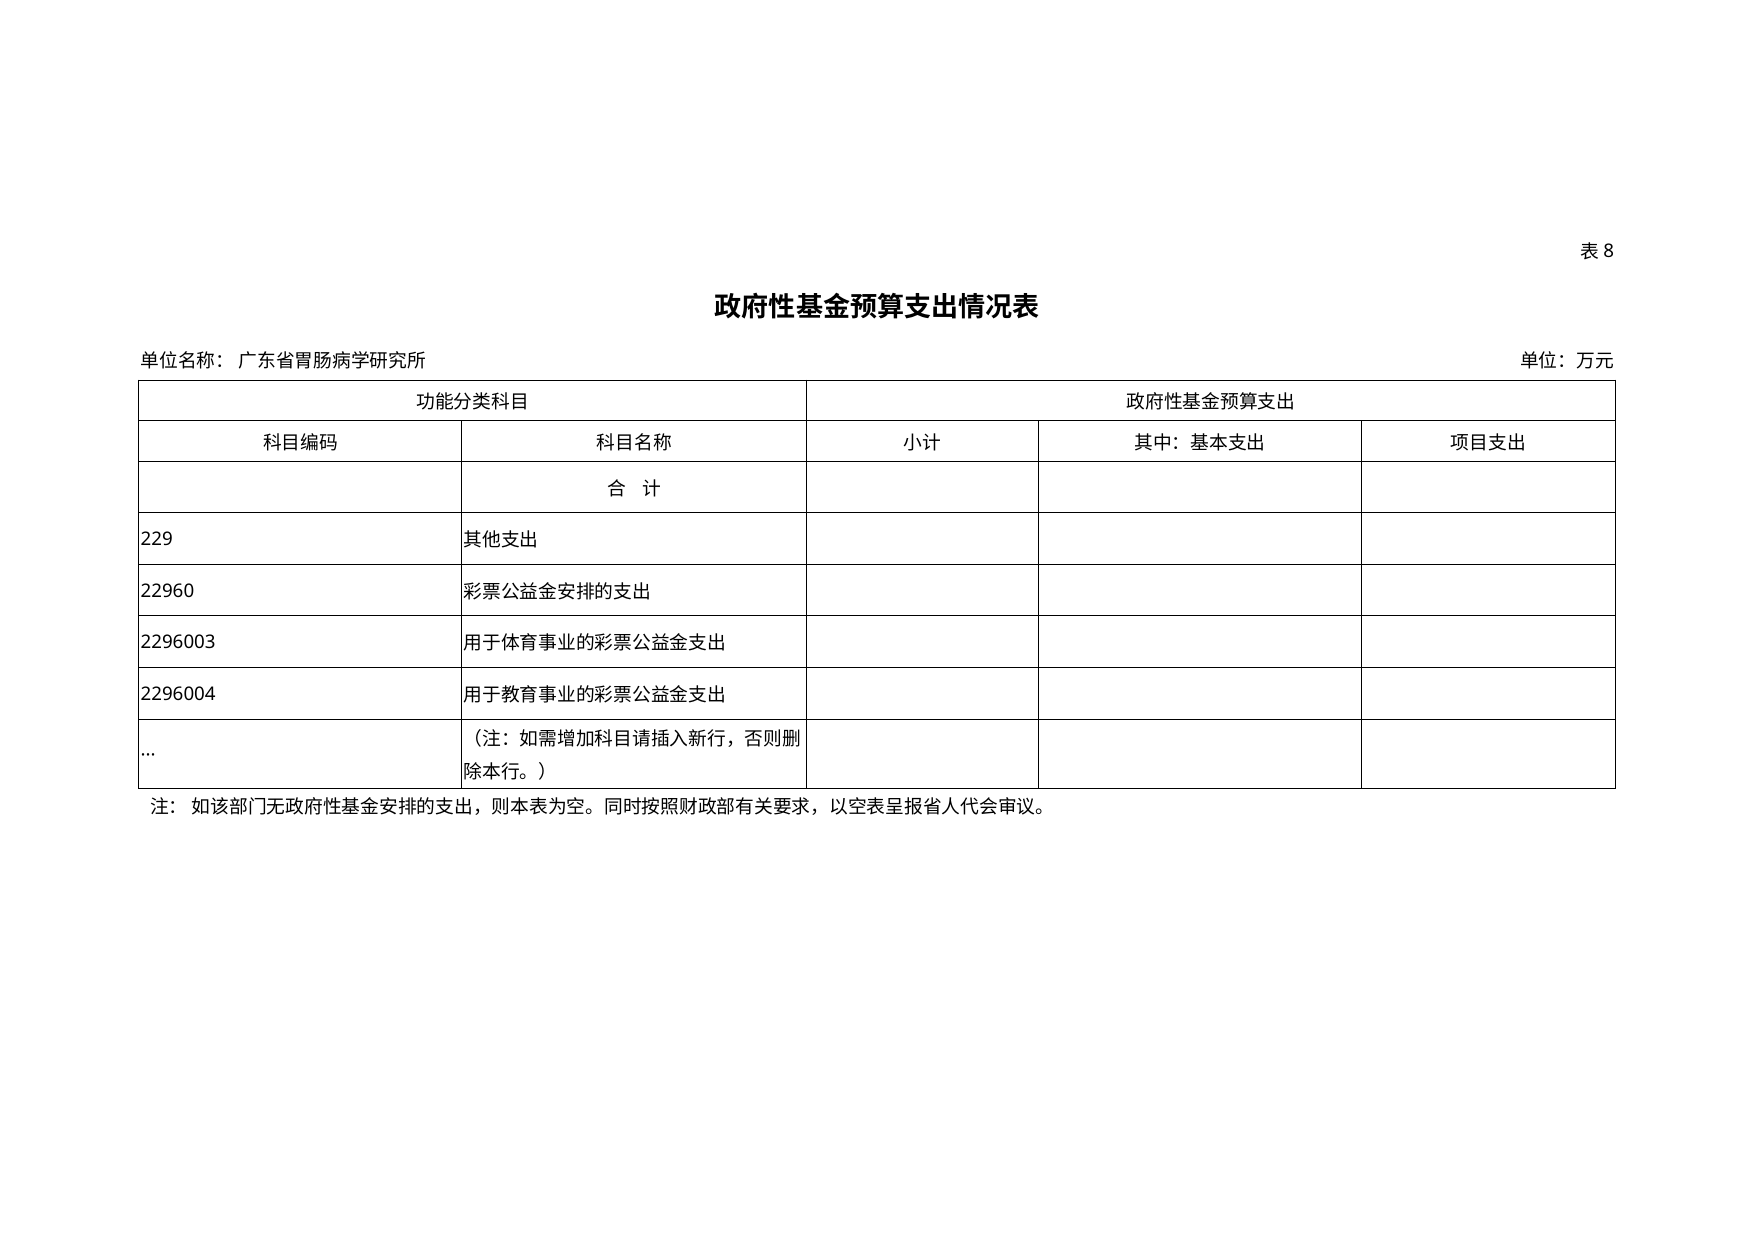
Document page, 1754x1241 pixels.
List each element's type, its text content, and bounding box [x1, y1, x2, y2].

table_cell 彩票公益金安排的支出 [462, 565, 806, 615]
table_cell [807, 462, 1038, 512]
table_cell [139, 462, 461, 512]
text 注： 如该部门无政府性基金安排的支出，则本表为空。同时按照财政部有关要求，以空表呈报省人代会审议。 [150, 789, 1604, 821]
table_cell [1039, 462, 1361, 512]
table_cell 229 [139, 513, 461, 564]
table_cell [1039, 668, 1361, 718]
table_cell 其中：基本支出 [1039, 421, 1361, 461]
table_cell [1039, 720, 1361, 788]
table_cell [1039, 616, 1361, 667]
table_cell 功能分类科目 [139, 381, 806, 420]
table_cell [1039, 565, 1361, 615]
table_cell [1362, 720, 1615, 788]
table_cell [1362, 565, 1615, 615]
table_cell 小计 [807, 421, 1038, 461]
table_cell 2296003 [139, 616, 461, 667]
table_cell 政府性基金预算支出 [807, 381, 1615, 420]
table_cell [1362, 462, 1615, 512]
table_cell 用于教育事业的彩票公益金支出 [462, 668, 806, 718]
table_cell 用于体育事业的彩票公益金支出 [462, 616, 806, 667]
table_cell 科目编码 [139, 421, 461, 461]
table_cell 单位：万元 [1361, 339, 1615, 379]
table_cell 项目支出 [1362, 421, 1615, 461]
table_cell 科目名称 [462, 421, 806, 461]
table_cell 22960 [139, 565, 461, 615]
table_cell [807, 720, 1038, 788]
table_cell [807, 668, 1038, 718]
table_header 表8 [139, 230, 1615, 271]
table_cell [807, 565, 1038, 615]
table_cell [1362, 513, 1615, 564]
table_cell （注：如需增加科目请插入新行，否则删除本行。） [462, 720, 806, 788]
table_cell [807, 513, 1038, 564]
table_cell 其他支出 [462, 513, 806, 564]
table_cell [1362, 668, 1615, 718]
table_cell [1039, 513, 1361, 564]
table_cell [1362, 616, 1615, 667]
table_cell 单位名称： 广东省胃肠病学研究所 [139, 339, 1361, 379]
table_cell [807, 616, 1038, 667]
table_cell 合 计 [462, 462, 806, 512]
table_cell 政府性基金预算支出情况表 [139, 271, 1615, 339]
table_cell 2296004 [139, 668, 461, 718]
table_cell ··· [139, 720, 461, 788]
